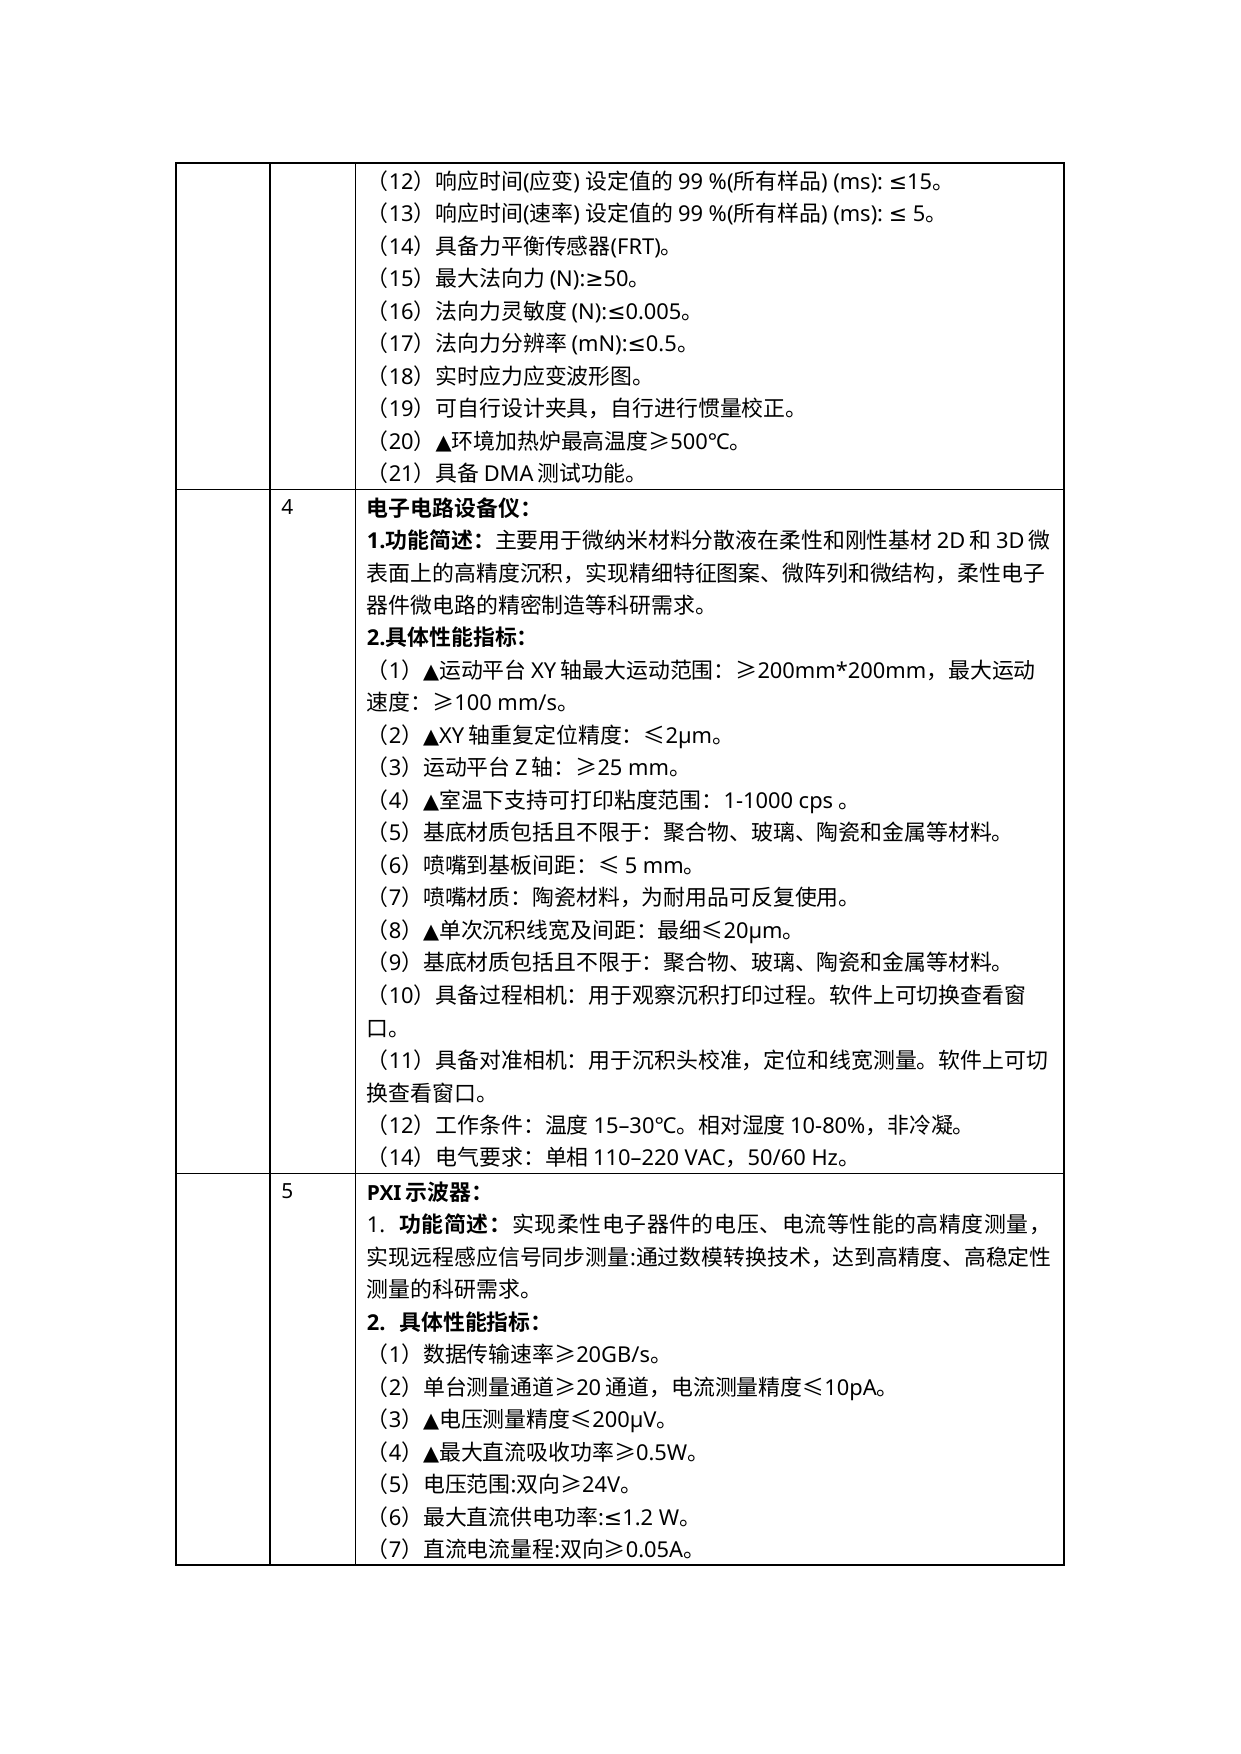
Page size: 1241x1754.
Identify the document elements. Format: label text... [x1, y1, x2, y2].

table_cell [177, 1174, 269, 1564]
table_cell 4 [271, 490, 355, 1173]
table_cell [356, 164, 1063, 488]
table_cell 3 [271, 164, 355, 488]
table_cell 5 [271, 1174, 355, 1564]
table_cell 电子电路设备仪： 1.功能简述：主要用于微纳米材料分散液在柔性和刚性基材2D和3D微表面上的高精度沉积，实现精细特征图案、微阵列和微结构，柔性电子器件微电路的精密制造等科研需求。 2.具体性能指标： （1）▲运动平台XY轴最大运动范围：≥200mm*200mm，最大运动速度：≥100 mm/s。 （2）▲XY轴重复定位精度：≤2μm。 （3）运动平台Z轴：≥25 mm。 （4）▲室温下支持可打印粘度范围：1-1000 cps 。 （5）基底材质包括且不限于：聚合物、玻璃、陶瓷和金属等材料。 （6）喷嘴到基板间距：≤ 5 mm。 （7）喷嘴材质：陶瓷材料，为耐用品可反复使用。 （8）▲单次沉积线宽及间距：最细≤20μm。 （9）基底材质包括且不限于：聚合物、玻璃、陶瓷和金属等材料。 （10）具备过程相机：用于观察沉积打印过程。软件上可切换查看窗口。 （11）具备对准相机：用于沉积头校准，定位和线宽测量。软件上可切换查看窗口。 （12）工作条件：温度 15–30℃。相对湿度10-80%，非冷凝。 （14）电气要求：单相110–220 VAC，50/60 Hz。 [356, 490, 1063, 1173]
table_cell [177, 490, 269, 1173]
table_cell [177, 164, 269, 488]
